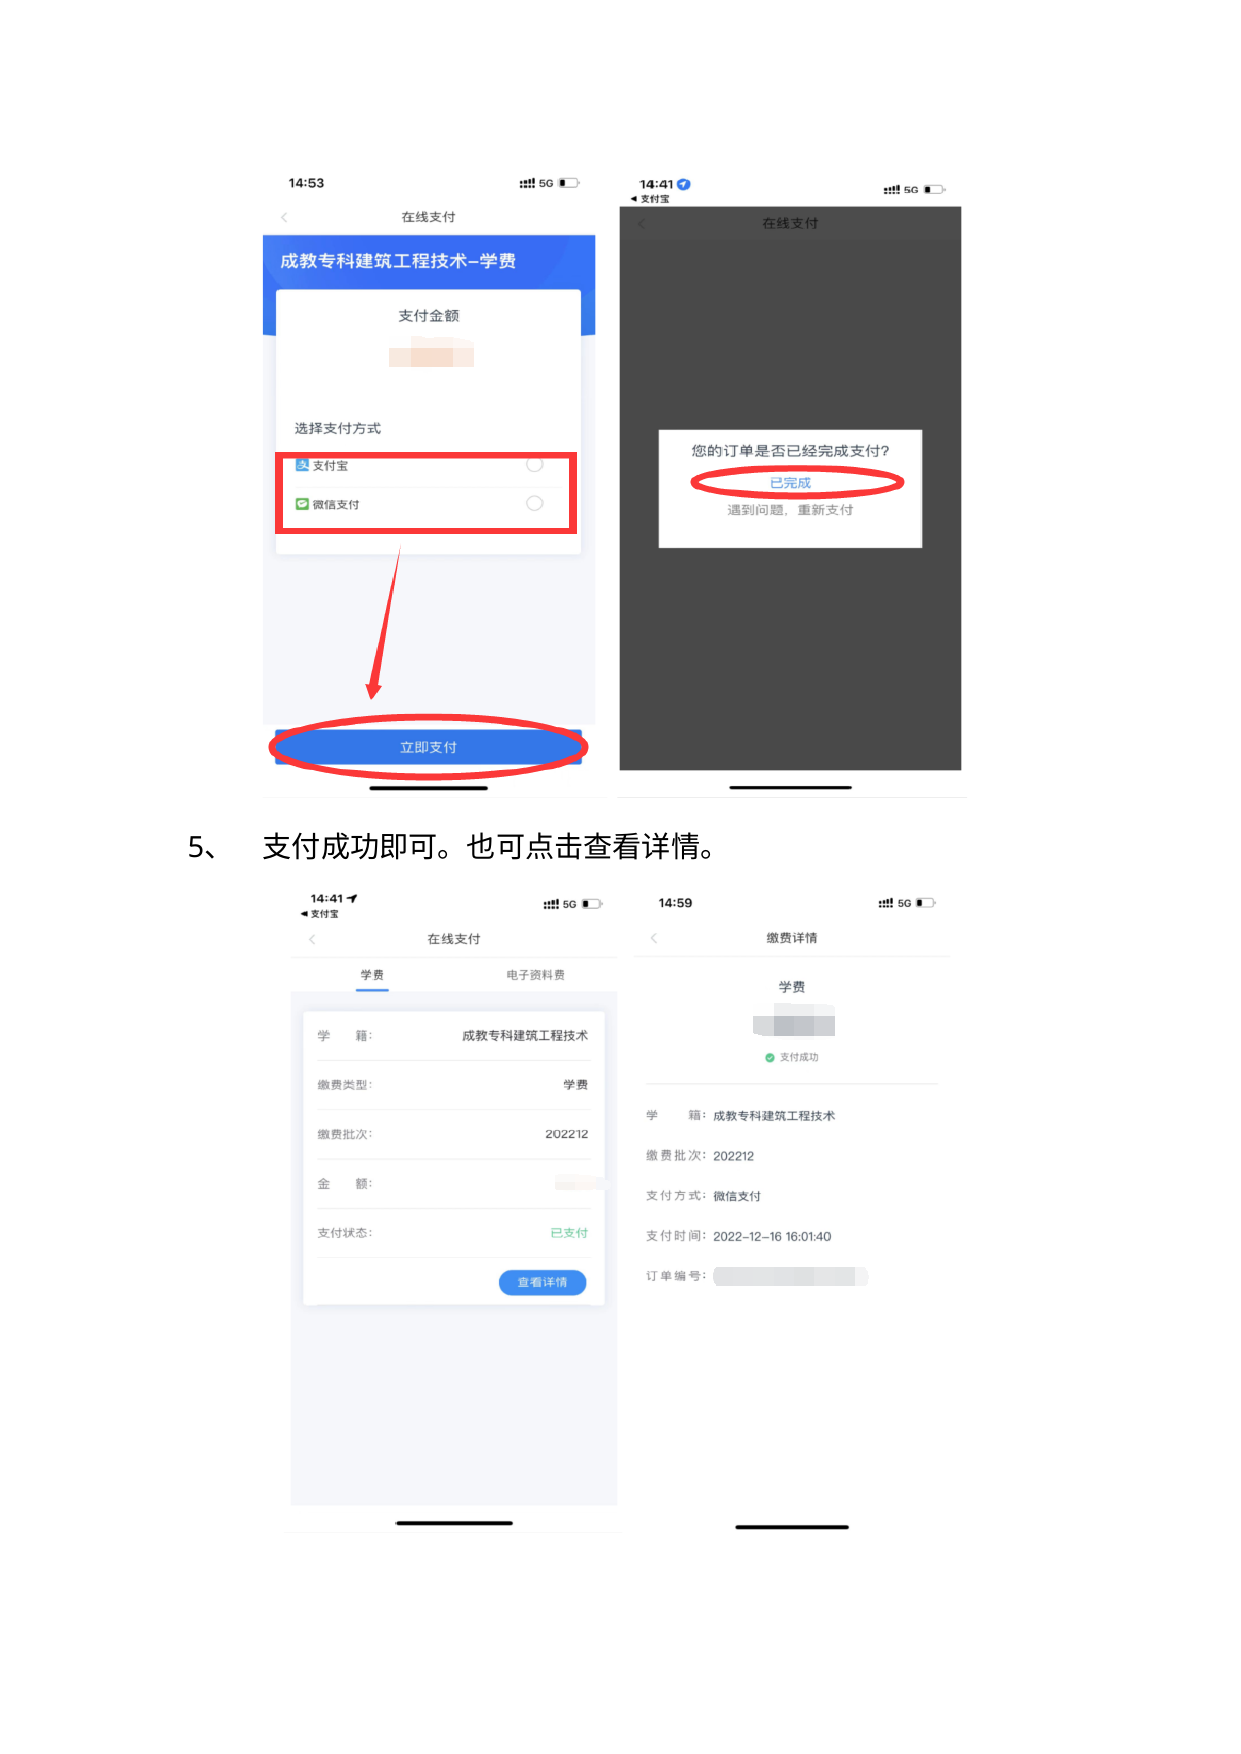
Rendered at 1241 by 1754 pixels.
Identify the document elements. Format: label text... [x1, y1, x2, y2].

picture [262, 162, 608, 798]
picture [617, 169, 968, 798]
picture [632, 881, 962, 1533]
picture [283, 877, 623, 1533]
list 支付成功即可。也可点击查看详情。 [187, 812, 1053, 877]
